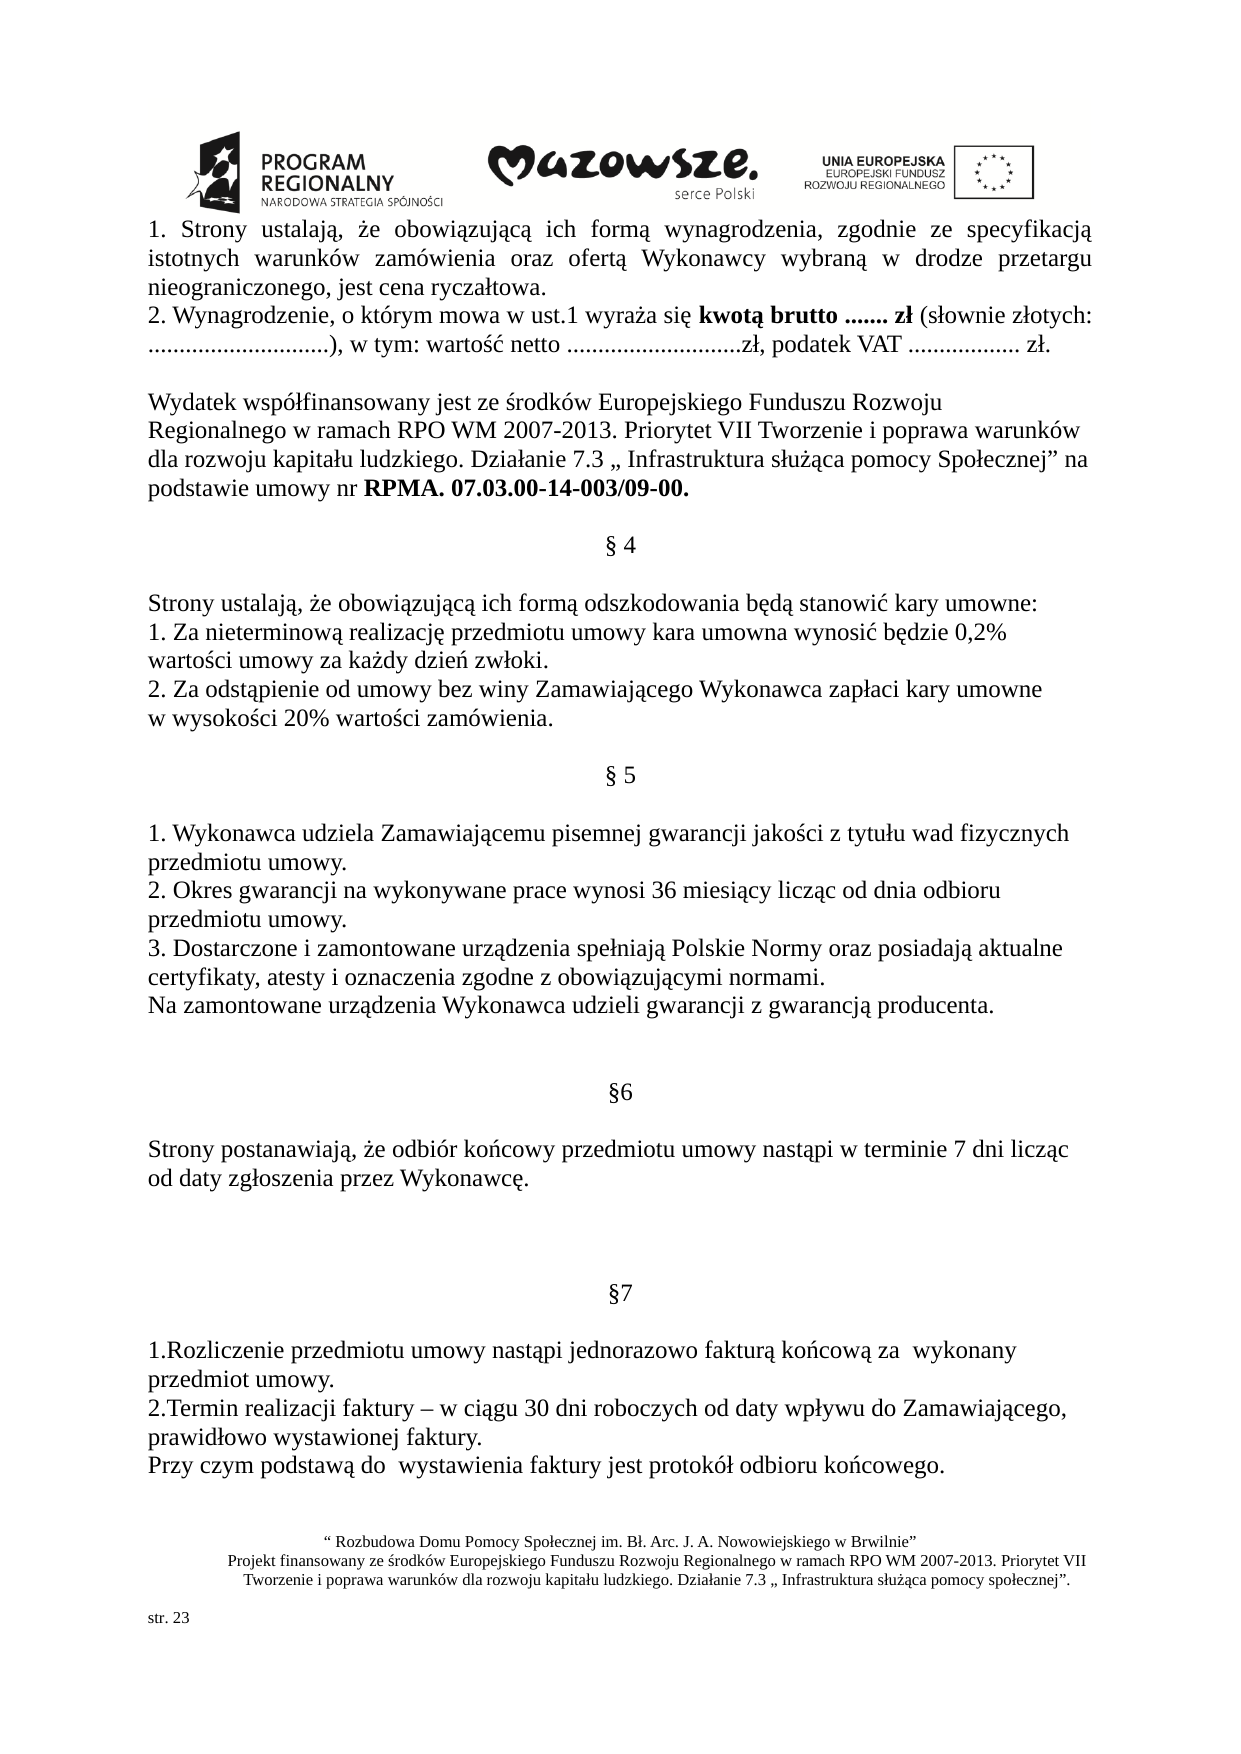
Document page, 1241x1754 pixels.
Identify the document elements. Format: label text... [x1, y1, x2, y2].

text § 5 [148, 761, 1093, 789]
text 2. Okres gwarancji na wykonywane prace wynosi 36 miesiący licząc od dnia odbioru przedmiotu umowy. [148, 876, 1093, 933]
text Strony postanawiają, że odbiór końcowy przedmiotu umowy nastąpi w terminie 7 dni licząc od daty zgłoszenia przez Wykonawcę. [148, 1134, 1093, 1192]
text 2. Za odstąpienie od umowy bez winy Zamawiającego Wykonawca zapłaci kary umowne [148, 674, 1093, 703]
text § 4 [148, 531, 1093, 559]
text Przy czym podstawą do wystawienia faktury jest protokół odbioru końcowego. [148, 1451, 1093, 1479]
text 1. Strony ustalają, że obowiązującą ich formą wynagrodzenia, zgodnie ze specyfikacją istotnych warunków zamówienia oraz ofertą Wykonawcy wybraną w drodze przetargu nieograniczonego, jest cena ryczałtowa. [148, 214, 1093, 301]
text 3. Dostarczone i zamontowane urządzenia spełniają Polskie Normy oraz posiadają aktualne certyfikaty, atesty i oznaczenia zgodne z obowiązującymi normami. [148, 933, 1093, 991]
text Strony ustalają, że obowiązującą ich formą odszkodowania będą stanowić kary umowne: [148, 588, 1093, 617]
text Wydatek współfinansowany jest ze środków Europejskiego Funduszu Rozwoju Regionalnego w ramach RPO WM 2007-2013. Priorytet VII Tworzenie i poprawa warunków dla rozwoju kapitału ludzkiego. Działanie 7.3 „ Infrastruktura służąca pomocy Społecznej” na podstawie umowy nr RPMA. 07.03.00-14-003/09-00. [148, 387, 1093, 502]
text 2.Termin realizacji faktury – w ciągu 30 dni roboczych od daty wpływu do Zamawiającego, prawidłowo wystawionej faktury. [148, 1393, 1093, 1451]
text w wysokości 20% wartości zamówienia. [148, 703, 1093, 732]
text 1. Wykonawca udziela Zamawiającemu pisemnej gwarancji jakości z tytułu wad fizycznych przedmiotu umowy. [148, 818, 1093, 876]
text Na zamontowane urządzenia Wykonawca udzieli gwarancji z gwarancją producenta. [148, 991, 1093, 1019]
text 1. Za nieterminową realizację przedmiotu umowy kara umowna wynosić będzie 0,2% wartości umowy za każdy dzień zwłoki. [148, 617, 1093, 674]
text §6 [148, 1077, 1093, 1106]
text 1.Rozliczenie przedmiotu umowy nastąpi jednorazowo fakturą końcową za wykonany przedmiot umowy. [148, 1336, 1093, 1393]
text §7 [148, 1278, 1093, 1307]
text 2. Wynagrodzenie, o którym mowa w ust.1 wyraża się kwotą brutto ....... zł (słownie złotych: .............................), w tym: wartość netto ............................zł, podatek VAT .................. zł. [148, 301, 1093, 358]
picture [147, 98, 1092, 215]
